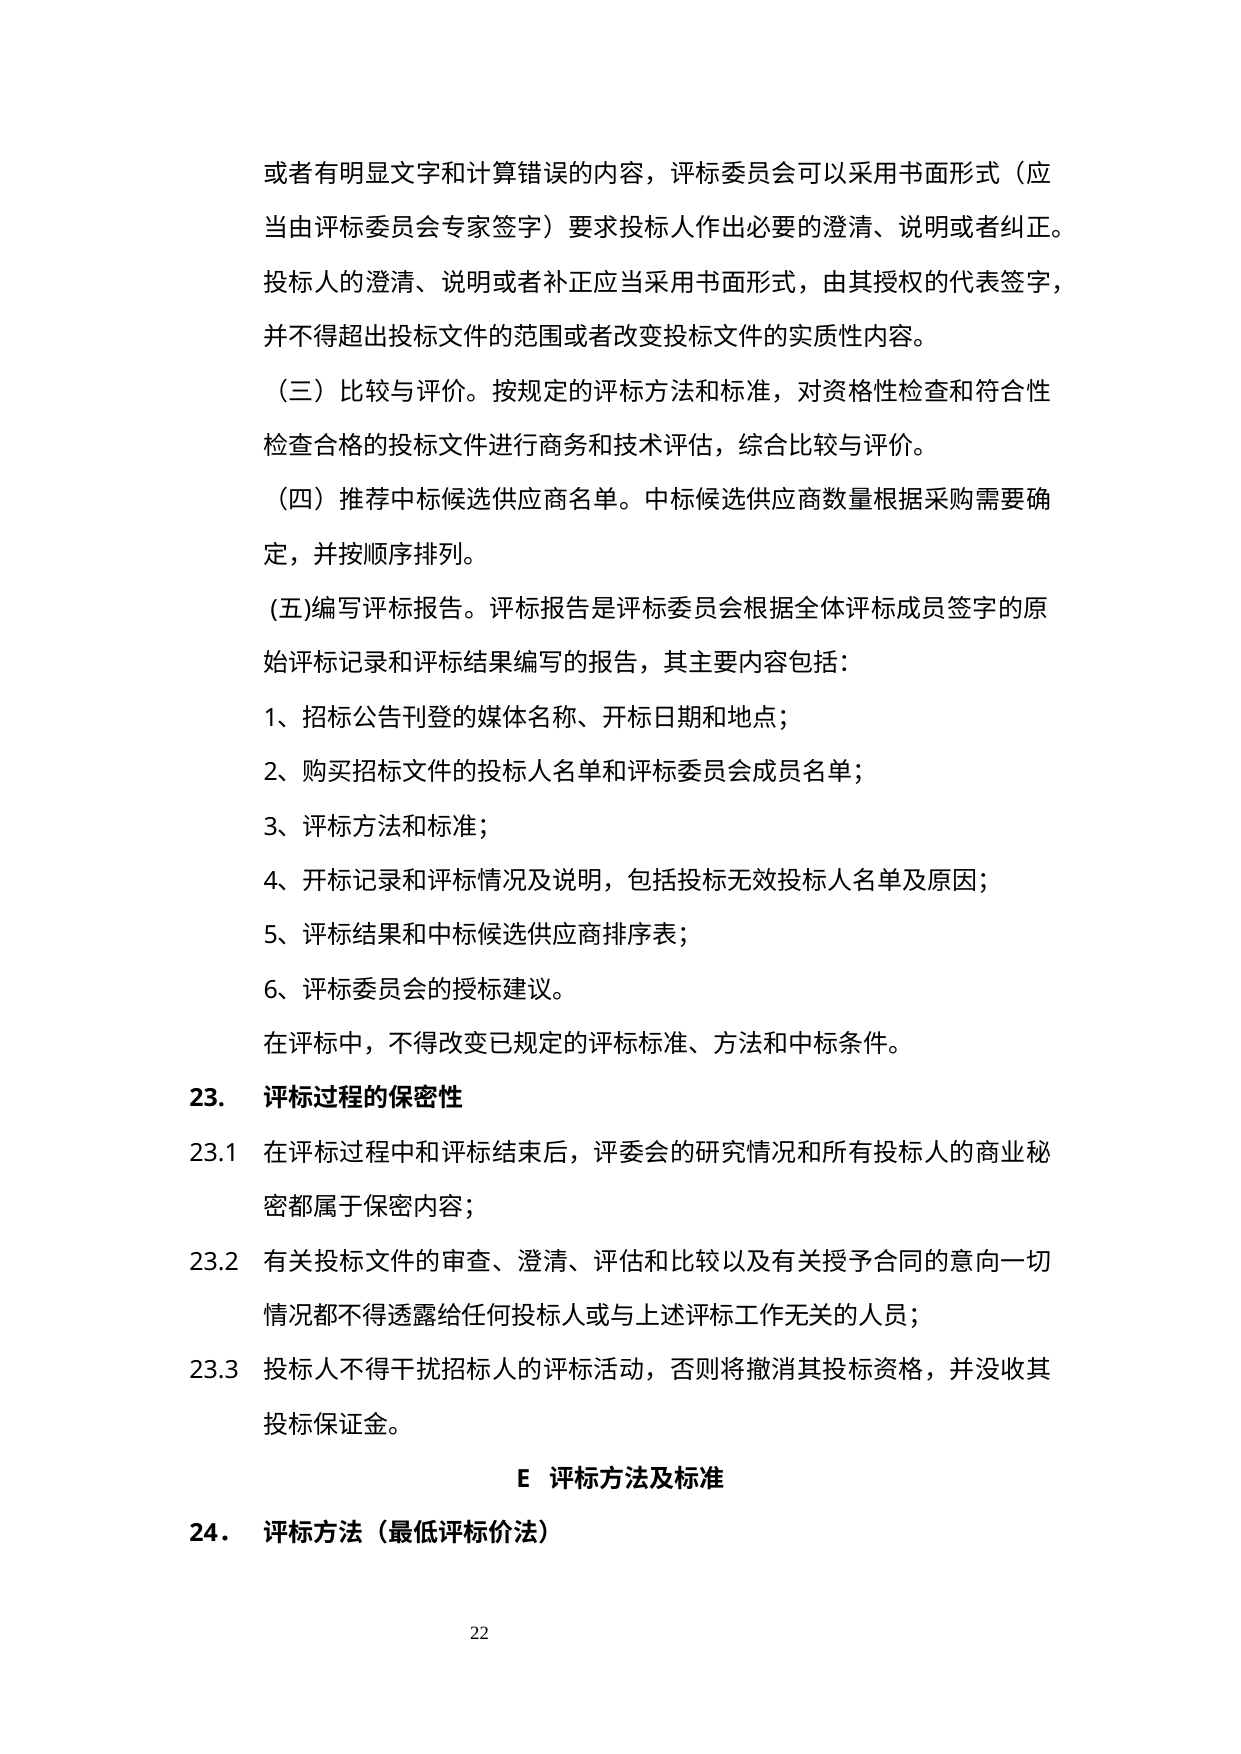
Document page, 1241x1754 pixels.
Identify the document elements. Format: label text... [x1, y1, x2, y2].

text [189, 153, 1051, 353]
text (五)编写评标报告。评标报告是评标委员会根据全体评标成员签字的原始评标记录和评标结果编写的报告，其主要内容包括： [189, 588, 1051, 679]
text 4、开标记录和评标情况及说明，包括投标无效投标人名单及原因； [189, 860, 1051, 897]
text 6、评标委员会的授标建议。 [189, 969, 1051, 1005]
text 23.3 投标人不得干扰招标人的评标活动，否则将撤消其投标资格，并没收其投标保证金。 [189, 1350, 1051, 1440]
text 23.1 在评标过程中和评标结束后，评委会的研究情况和所有投标人的商业秘密都属于保密内容； [189, 1132, 1051, 1223]
text 在评标中，不得改变已规定的评标标准、方法和中标条件。 [189, 1023, 1051, 1060]
text （三）比较与评价。按规定的评标方法和标准，对资格性检查和符合性检查合格的投标文件进行商务和技术评估，综合比较与评价。 [189, 371, 1051, 462]
text （四）推荐中标候选供应商名单。中标候选供应商数量根据采购需要确定，并按顺序排列。 [189, 480, 1051, 570]
text 3、评标方法和标准； [189, 806, 1051, 842]
text E 评标方法及标准 [189, 1458, 1051, 1495]
text 5、评标结果和中标候选供应商排序表； [189, 915, 1051, 951]
text 23.2 有关投标文件的审查、澄清、评估和比较以及有关授予合同的意向一切情况都不得透露给任何投标人或与上述评标工作无关的人员； [189, 1241, 1051, 1332]
text 23. 评标过程的保密性 [189, 1078, 1051, 1114]
text 2、购买招标文件的投标人名单和评标委员会成员名单； [189, 752, 1051, 788]
text 1、招标公告刊登的媒体名称、开标日期和地点； [189, 697, 1051, 733]
text 24． 评标方法（最低评标价法） [189, 1513, 1051, 1549]
